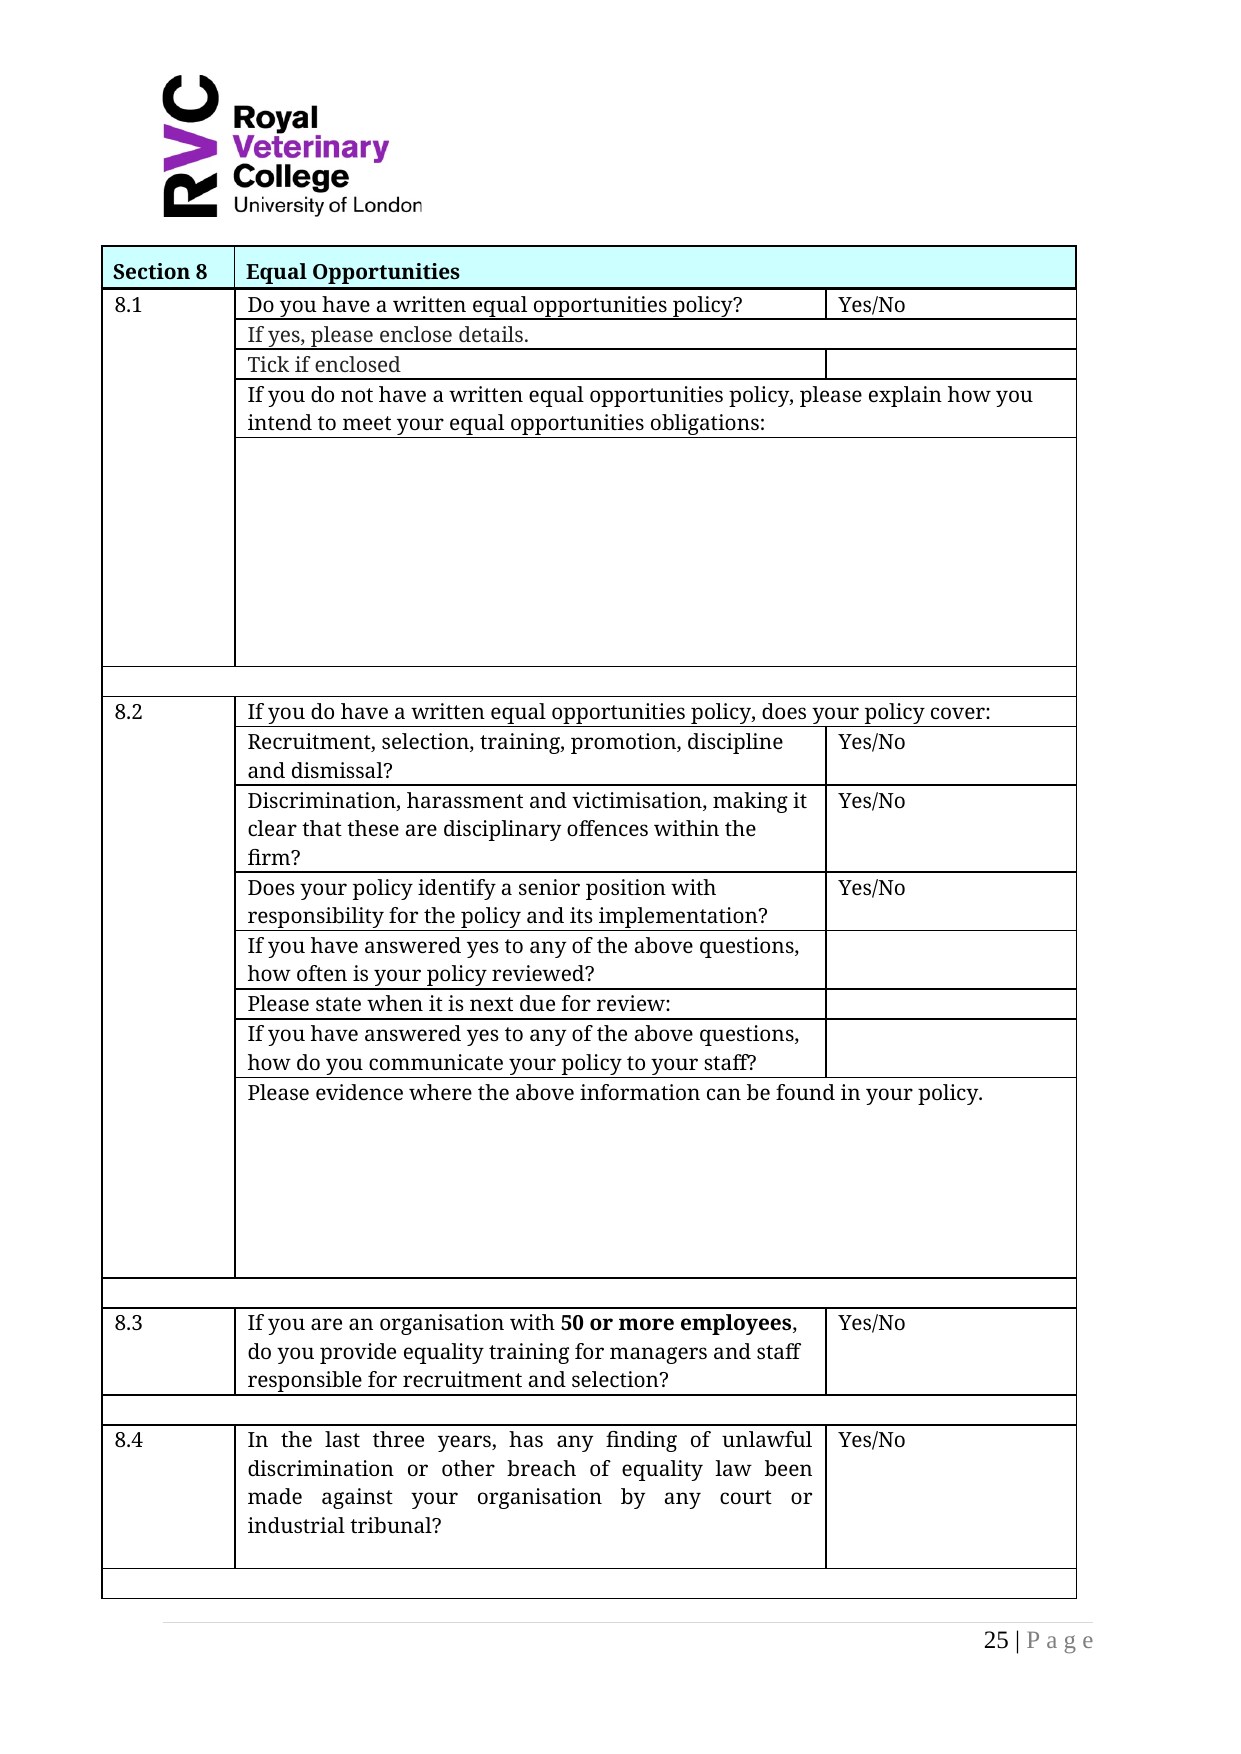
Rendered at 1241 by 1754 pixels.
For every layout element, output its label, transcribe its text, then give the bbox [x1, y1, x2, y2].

table_cell Yes/No [827, 727, 1076, 784]
table_cell Discrimination, harassment and victimisation, making it clear that these are disciplinary offences within the firm? [236, 786, 825, 871]
table_cell Tick if enclosed [236, 350, 825, 378]
table_cell If you do have a written equal opportunities policy, does your policy cover: [236, 697, 1076, 726]
table_cell Yes/No [827, 873, 1076, 929]
table_cell [827, 931, 1076, 988]
table_cell If you have answered yes to any of the above questions, how often is your policy reviewed? [236, 931, 825, 988]
table_cell 8.4 [103, 1426, 234, 1568]
table_cell [827, 1020, 1076, 1076]
table_cell Does your policy identify a senior position with responsibility for the policy and its implementation? [236, 873, 825, 929]
table_cell Yes/No [827, 1309, 1076, 1394]
table_header 8.1 [103, 290, 234, 666]
table_header Section 8 [103, 247, 234, 287]
table_cell Please evidence where the above information can be found in your policy. [236, 1078, 1076, 1277]
table_header Do you have a written equal opportunities policy? [236, 290, 825, 318]
table_cell [103, 1279, 1076, 1307]
table_cell Recruitment, selection, training, promotion, discipline and dismissal? [236, 727, 825, 784]
table_cell [236, 438, 1076, 666]
table_cell [103, 1569, 1076, 1598]
table_cell If you are an organisation with 50 or more employees, do you provide equality training for managers and staff responsible for recruitment and selection? [236, 1309, 825, 1394]
table_cell [827, 990, 1076, 1018]
table_cell 8.2 [103, 697, 234, 1277]
table_cell [827, 350, 1076, 378]
table_header Yes/No [827, 290, 1076, 318]
table_cell Yes/No [827, 786, 1076, 871]
table_cell [103, 667, 1076, 696]
table_header Equal Opportunities [235, 247, 1075, 287]
picture [162, 75, 422, 217]
table_cell Yes/No [827, 1426, 1076, 1568]
table_cell If yes, please enclose details. [236, 320, 1076, 348]
table_cell In the last three years, has any finding of unlawful discrimination or other breach of equality law been made against your organisation by any court or industrial tribunal? [236, 1426, 825, 1568]
table_cell [103, 1396, 1076, 1424]
table_cell Please state when it is next due for review: [236, 990, 825, 1018]
table_cell If you do not have a written equal opportunities policy, please explain how you intend to meet your equal opportunities obligations: [236, 380, 1076, 437]
table_cell 8.3 [103, 1309, 234, 1394]
table_cell If you have answered yes to any of the above questions, how do you communicate your policy to your staff? [236, 1020, 825, 1076]
